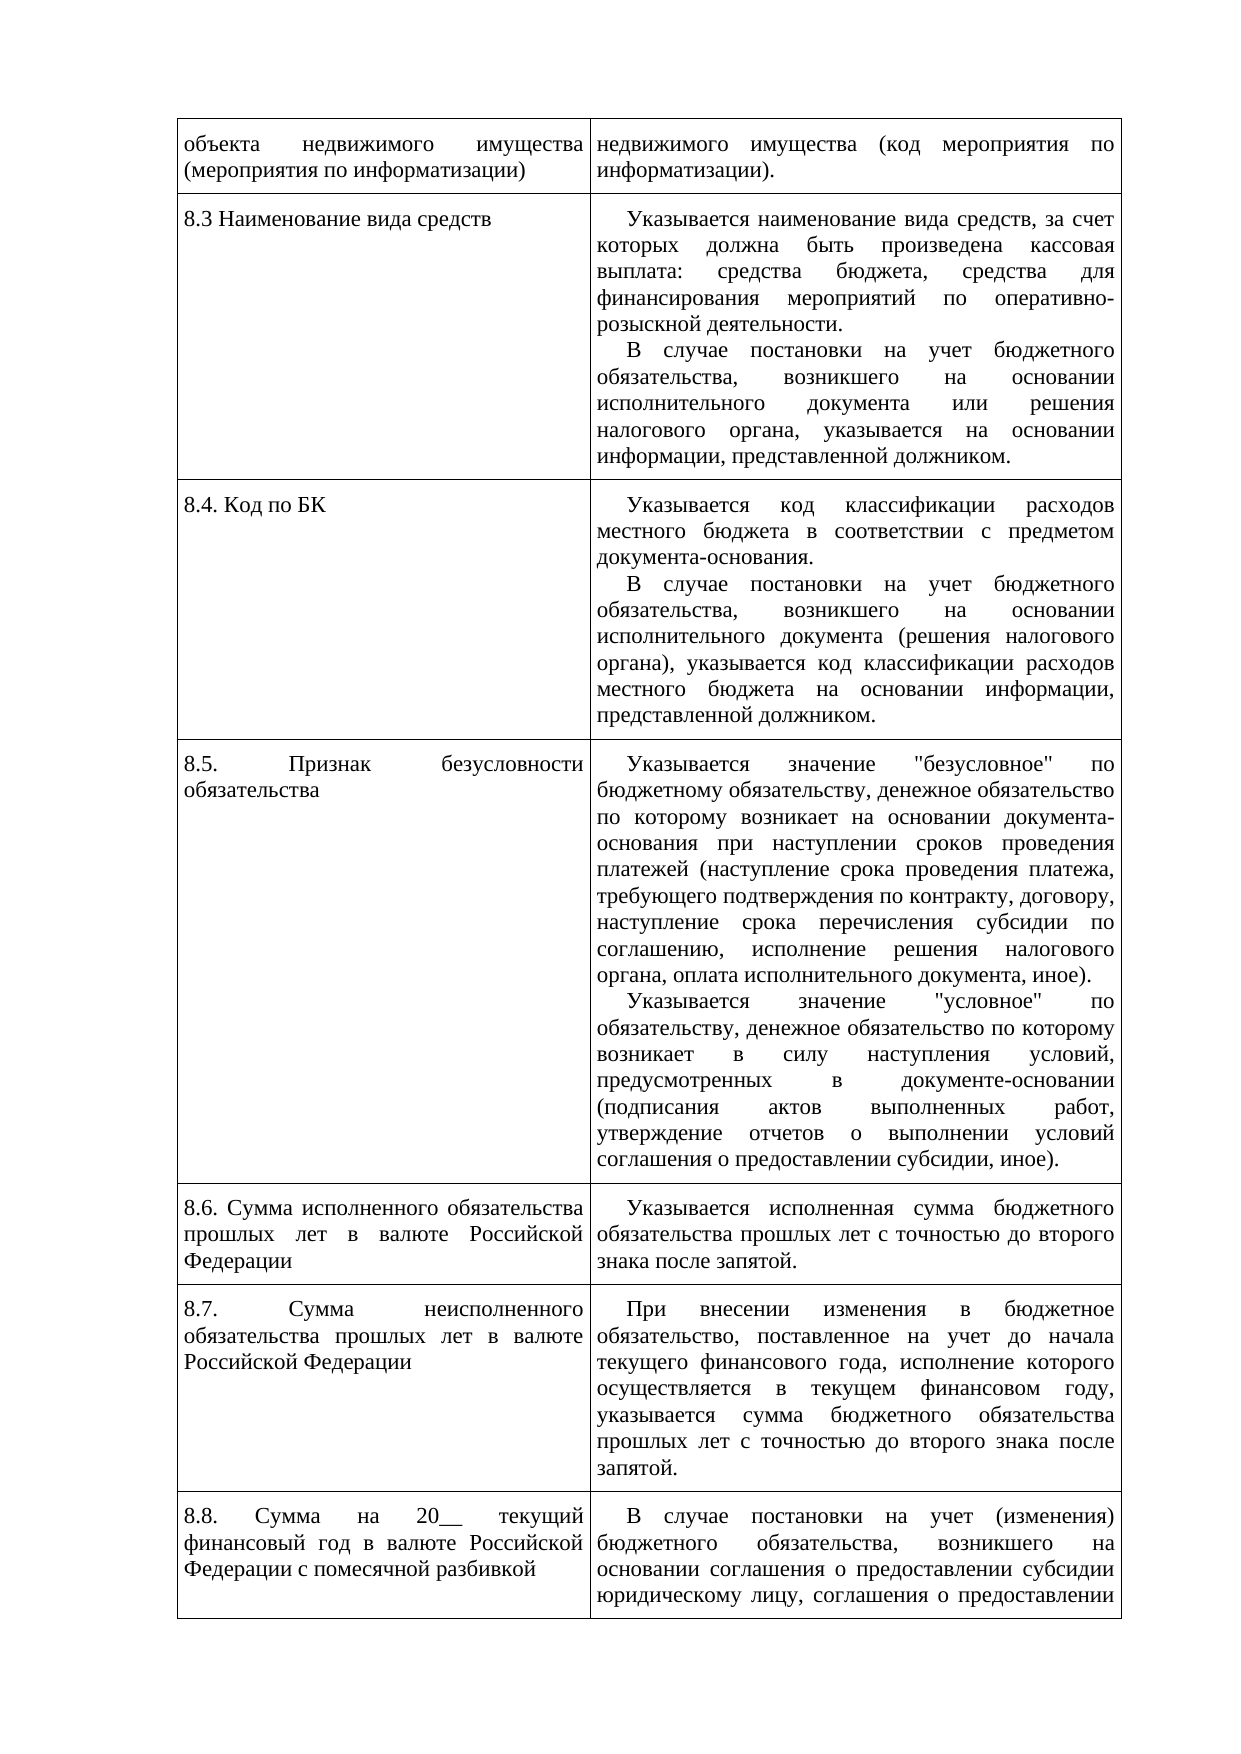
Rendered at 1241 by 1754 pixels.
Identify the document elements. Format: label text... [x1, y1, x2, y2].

table_cell Указывается значение "безусловное" по бюджетному обязательству, денежное обязательство по которому возникает на основании документа-основания при наступлении сроков проведения платежей (наступление срока проведения платежа, требующего подтверждения по контракту, договору, наступление срока перечисления субсидии по соглашению, исполнение решения налогового органа, оплата исполнительного документа, иное). Указывается значение "условное" по обязательству, денежное обязательство по которому возникает в силу наступления условий, предусмотренных в документе-основании (подписания актов выполненных работ, утверждение отчетов о выполнении условий соглашения о предоставлении субсидии, иное). [591, 740, 1121, 1182]
table_cell 8.4. Код по БК [178, 480, 590, 738]
table_cell 8.5. Признак безусловности обязательства [178, 740, 590, 1182]
table_cell Указывается наименование вида средств, за счет которых должна быть произведена кассовая выплата: средства бюджета, средства для финансирования мероприятий по оперативно-розыскной деятельности. В случае постановки на учет бюджетного обязательства, возникшего на основании исполнительного документа или решения налогового органа, указывается на основании информации, представленной должником. [591, 194, 1121, 479]
table_cell 8.7. Сумма неисполненного обязательства прошлых лет в валюте Российской Федерации [178, 1285, 590, 1491]
table_cell Указывается код классификации расходов местного бюджета в соответствии с предметом документа-основания. В случае постановки на учет бюджетного обязательства, возникшего на основании исполнительного документа (решения налогового органа), указывается код классификации расходов местного бюджета на основании информации, представленной должником. [591, 480, 1121, 738]
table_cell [591, 119, 1121, 193]
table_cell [591, 1492, 1121, 1618]
table_cell 8.3 Наименование вида средств [178, 194, 590, 479]
table_cell Указывается исполненная сумма бюджетного обязательства прошлых лет с точностью до второго знака после запятой. [591, 1184, 1121, 1284]
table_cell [178, 119, 590, 193]
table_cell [178, 1492, 590, 1618]
table_cell 8.6. Сумма исполненного обязательства прошлых лет в валюте Российской Федерации [178, 1184, 590, 1284]
table_cell При внесении изменения в бюджетное обязательство, поставленное на учет до начала текущего финансового года, исполнение которого осуществляется в текущем финансовом году, указывается сумма бюджетного обязательства прошлых лет с точностью до второго знака после запятой. [591, 1285, 1121, 1491]
